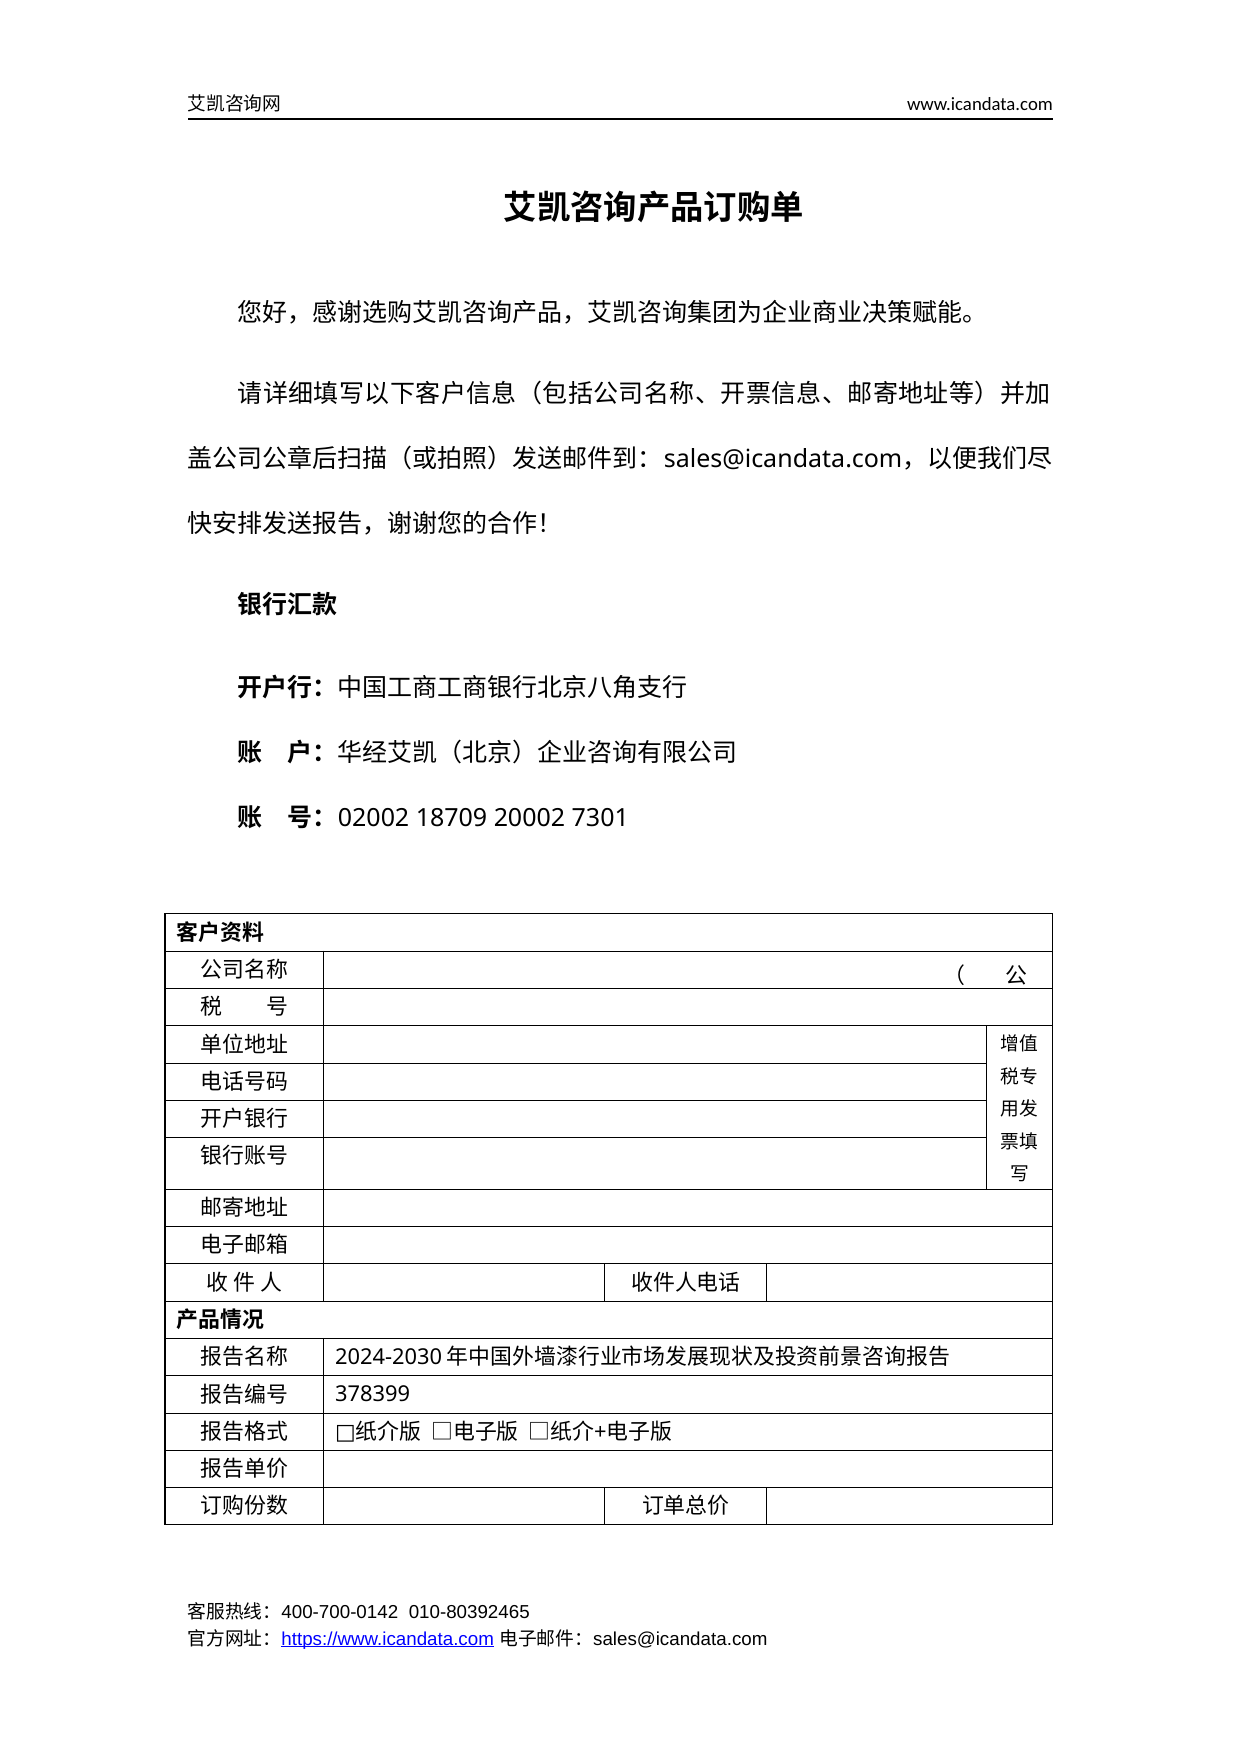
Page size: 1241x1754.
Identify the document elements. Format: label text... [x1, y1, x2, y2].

table_cell 报告名称 [166, 1339, 323, 1375]
table_cell 银行账号 [166, 1138, 323, 1189]
table_cell □纸介版 □电子版 □纸介+电子版 [324, 1414, 1052, 1450]
text 账 号：02002 18709 20002 7301 [187, 783, 1053, 848]
table_cell [324, 1138, 986, 1189]
table_cell 订单总价 [605, 1488, 766, 1524]
table_cell [324, 1026, 986, 1062]
table_cell [767, 1264, 1052, 1301]
table_cell 378399 [324, 1376, 1052, 1412]
table_cell 电话号码 [166, 1064, 323, 1100]
table_cell [324, 1227, 1052, 1263]
table_cell 报告编号 [166, 1376, 323, 1412]
table_cell 收 件 人 [166, 1264, 323, 1301]
table_cell [324, 1064, 986, 1100]
text 银行汇款 [187, 570, 1053, 635]
table_cell 报告单价 [166, 1451, 323, 1487]
table_cell [767, 1488, 1052, 1524]
table_cell [324, 1190, 1052, 1226]
table_cell 报告格式 [166, 1414, 323, 1450]
text 您好，感谢选购艾凯咨询产品，艾凯咨询集团为企业商业决策赋能。 [187, 278, 1053, 343]
table_cell 收件人电话 [605, 1264, 766, 1301]
table_cell [324, 1451, 1052, 1487]
table_header 客户资料 [166, 914, 1052, 951]
text 账 户：华经艾凯（北京）企业咨询有限公司 [187, 718, 1053, 783]
text 艾凯咨询产品订购单 [187, 172, 1053, 237]
table_cell [324, 1264, 604, 1301]
table_cell 开户银行 [166, 1101, 323, 1137]
table_cell 增值税专用发票填写 [987, 1026, 1052, 1189]
table_cell 2024-2030年中国外墙漆行业市场发展现状及投资前景咨询报告 [324, 1339, 1052, 1375]
table_cell 产品情况 [166, 1302, 1052, 1338]
table_cell [324, 989, 1052, 1025]
table_cell [324, 1101, 986, 1137]
table_cell 订购份数 [166, 1488, 323, 1524]
table_cell 电子邮箱 [166, 1227, 323, 1263]
table_cell 税 号 [166, 989, 323, 1025]
table_cell 单位地址 [166, 1026, 323, 1062]
table_cell 邮寄地址 [166, 1190, 323, 1226]
table_cell 公司名称 [166, 952, 323, 988]
table_cell [324, 952, 1052, 988]
text 请详细填写以下客户信息（包括公司名称、开票信息、邮寄地址等）并加盖公司公章后扫描（或拍照）发送邮件到：sales@icandata.com，以便我们尽快安排发送报告，谢谢您的合作！ [187, 359, 1053, 554]
table_cell [324, 1488, 604, 1524]
text 开户行：中国工商工商银行北京八角支行 [187, 653, 1053, 718]
